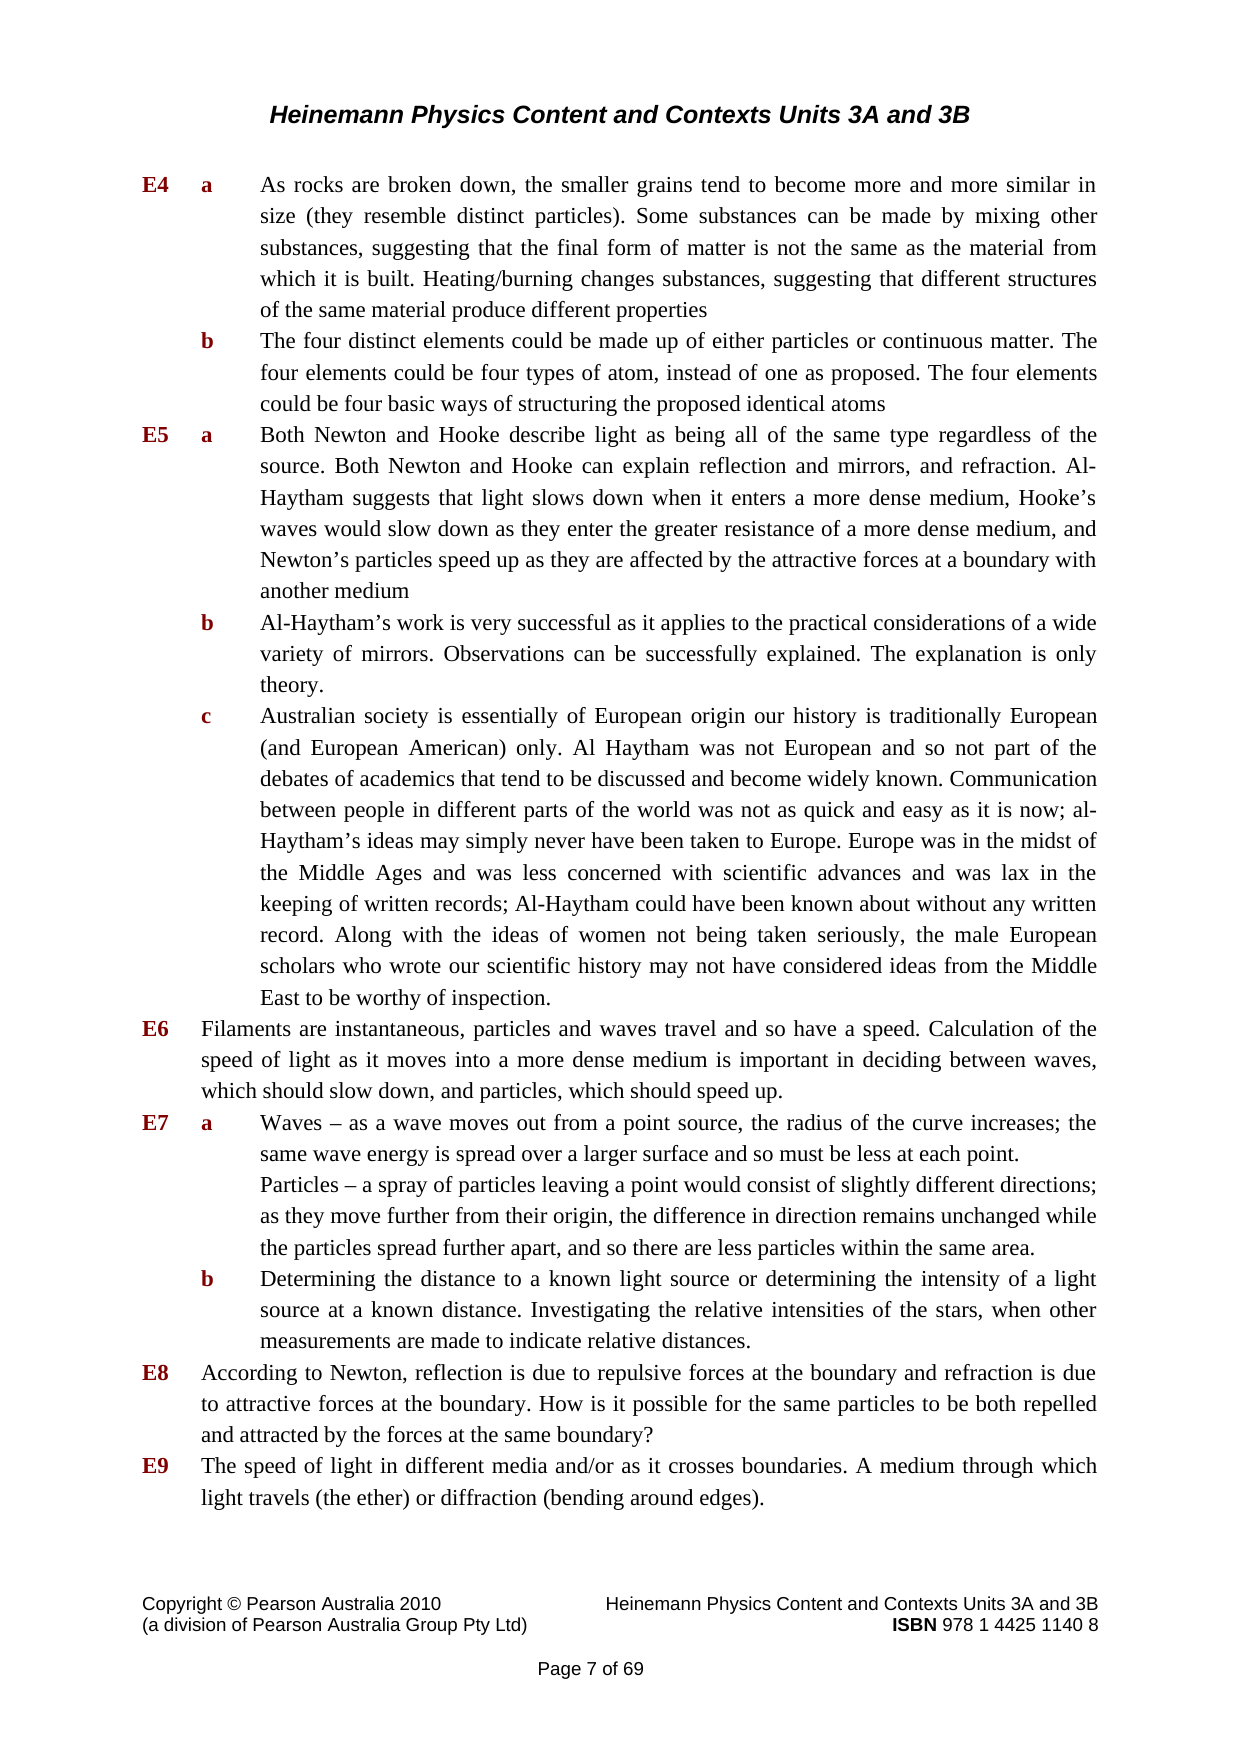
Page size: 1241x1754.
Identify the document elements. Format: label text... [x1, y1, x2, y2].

text E5 a Both Newton and Hooke describe light as being all of the same type regardless of the source. Both and Hooke can explain reflection and mirrors, and refraction. Al-Haytham suggests that light slows down when it enters a more dense medium, Hooke’s waves would slow down as they enter the greater resistance of a more dense medium, and ’s particles speed up as they are affected by the attractive forces at a boundary with another medium [142, 418, 1098, 605]
text E8 According to , reflection is due to repulsive forces at the boundary and refraction is due to attractive forces at the boundary. How is it possible for the same particles to be both repelled and attracted by the forces at the same boundary? [142, 1355, 1098, 1449]
text b The four distinct elements could be made up of either particles or continuous matter. The four elements could be four types of atom, instead of one as proposed. The four elements could be four basic ways of structuring the proposed identical atoms [201, 324, 1098, 418]
text E4 a As rocks are broken down, the smaller grains tend to become more and more similar in size (they resemble distinct particles). Some substances can be made by mixing other substances, suggesting that the final form of matter is not the same as the material from which it is built. Heating/burning changes substances, suggesting that different structures of the same material produce different properties [142, 168, 1098, 324]
text E7 a Waves – as a wave moves out from a point source, the radius of the curve increases; the same wave energy is spread over a larger surface and so must be less at each point. [142, 1105, 1098, 1168]
text b Al-Haytham’s work is very successful as it applies to the practical considerations of a wide variety of mirrors. Observations can be successfully explained. The explanation is only theory. [201, 605, 1098, 699]
text c Australian society is essentially of European origin our history is traditionally European (and European American) only. Al Haytham was not European and so not part of the debates of academics that tend to be discussed and become widely known. Communication between people in different parts of the world was not as quick and easy as it is now; al-Haytham’s ideas may simply never have been taken to . was in the midst of the Middle Ages and was less concerned with scientific advances and was lax in the keeping of written records; Al-Haytham could have been known about without any written record. Along with the ideas of women not being taken seriously, the male European scholars who wrote our scientific history may not have considered ideas from the Middle East to be worthy of inspection. [201, 699, 1098, 1011]
text E9 The speed of light in different media and/or as it crosses boundaries. A medium through which light travels (the ether) or diffraction (bending around edges). [142, 1449, 1098, 1511]
text b Determining the distance to a known light source or determining the intensity of a light source at a known distance. Investigating the relative intensities of the stars, when other measurements are made to indicate relative distances. [201, 1261, 1098, 1355]
text E6 Filaments are instantaneous, particles and waves travel and so have a speed. Calculation of the speed of light as it moves into a more dense medium is important in deciding between waves, which should slow down, and particles, which should speed up. [142, 1011, 1098, 1105]
text Particles – a spray of particles leaving a point would consist of slightly different directions; as they move further from their origin, the difference in direction remains unchanged while the particles spread further apart, and so there are less particles within the same area. [201, 1168, 1098, 1261]
